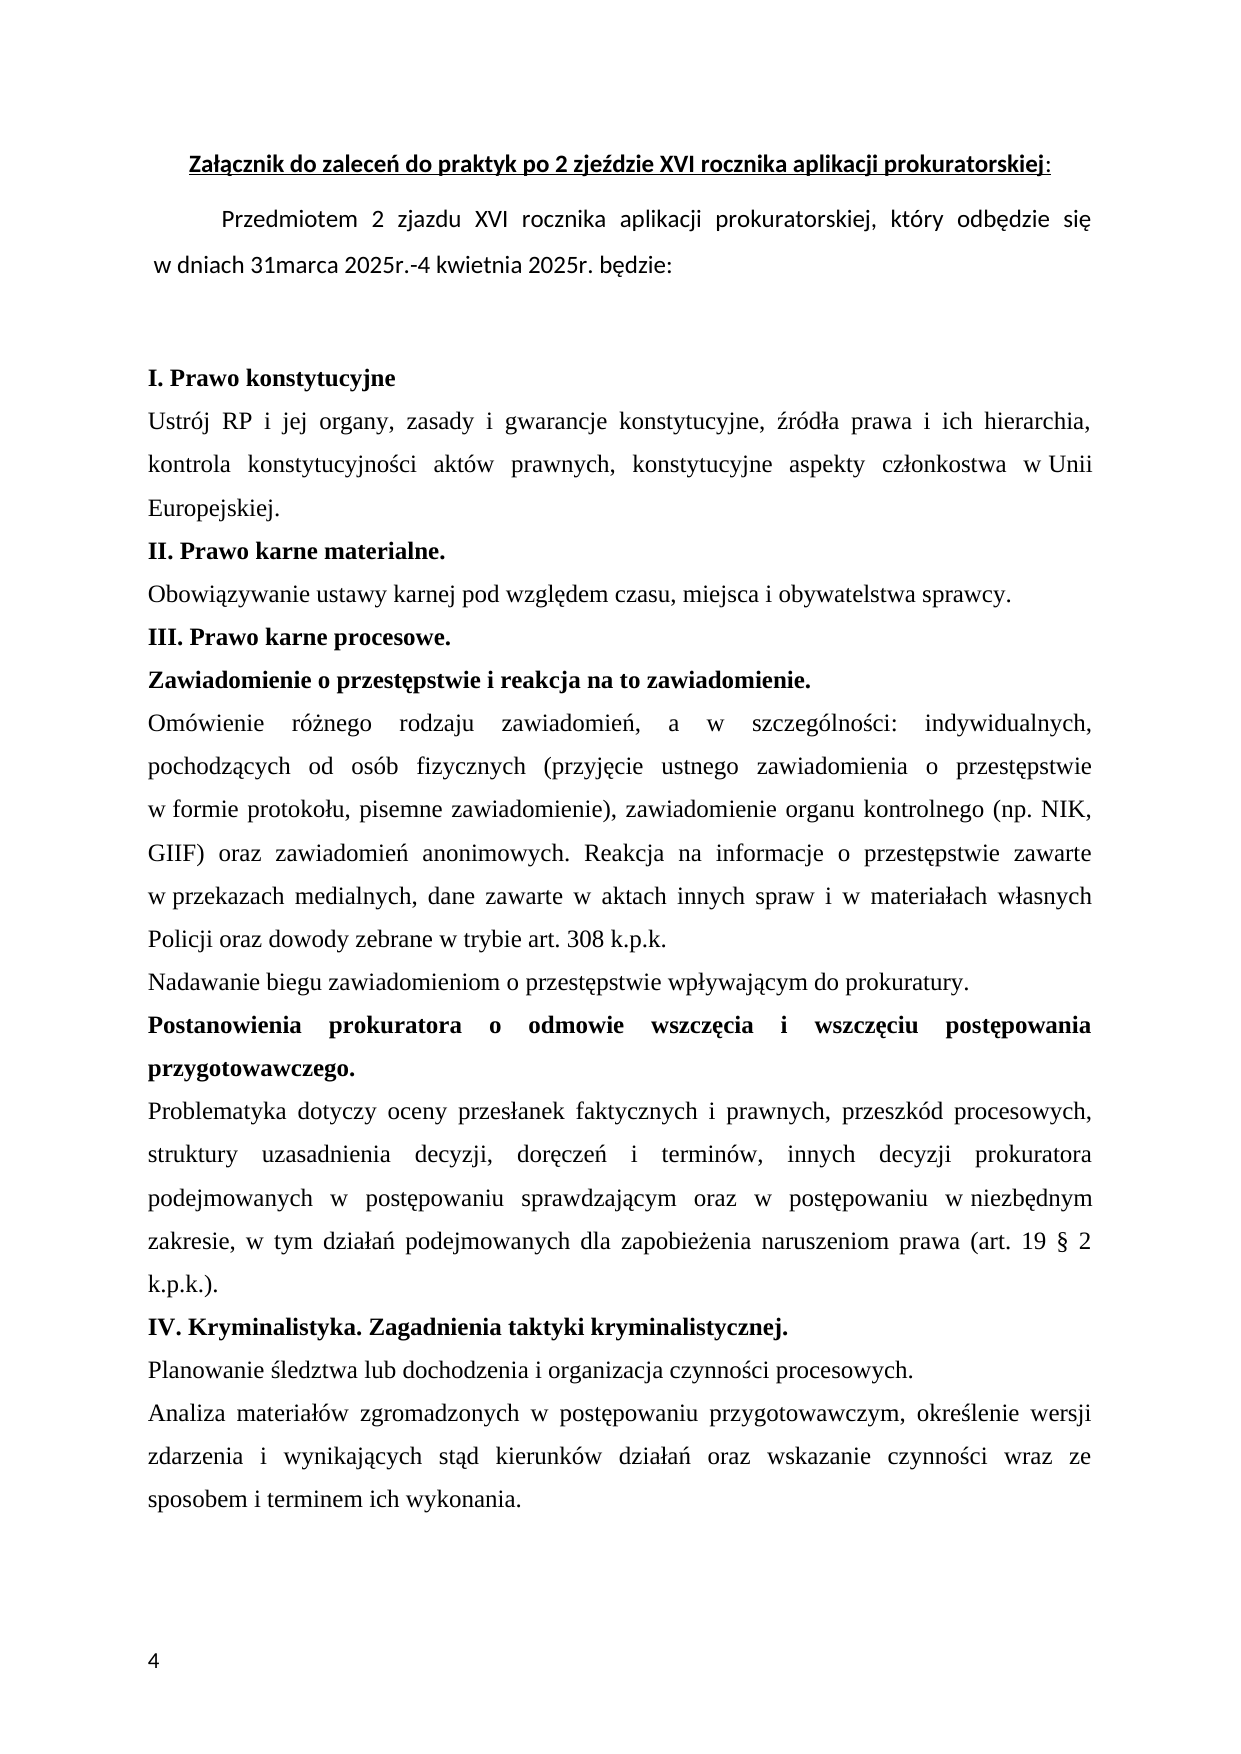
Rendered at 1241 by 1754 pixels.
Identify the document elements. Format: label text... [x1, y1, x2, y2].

text I. Prawo konstytucyjne [148, 363, 1092, 392]
list Omówienie różnego rodzaju zawiadomień, a w szczególności: indywidualnych, pochodzących od osób fizycznych (przyjęcie ustnego zawiadomienia o przestępstwie w formie protokołu, pisemne zawiadomienie), zawiadomienie organu kontrolnego (np. NIK, GIIF) oraz zawiadomień anonimowych. Reakcja na informacje o przestępstwie zawarte w przekazach medialnych, dane zawarte w aktach innych spraw i w materiałach własnych Policji oraz dowody zebrane w trybie art. 308 k.p.k. [148, 708, 1092, 953]
text Przedmiotem 2 zjazdu XVI rocznika aplikacji prokuratorskiej, który odbędzie się w dniach 31marca 2025r.-4 kwietnia 2025r. będzie: [148, 203, 1092, 280]
text Planowanie śledztwa lub dochodzenia i organizacja czynności procesowych. [148, 1355, 1092, 1384]
text Ustrój RP i jej organy, zasady i gwarancje konstytucyjne, źródła prawa i ich hierarchia, kontrola konstytucyjności aktów prawnych, konstytucyjne aspekty członkostwa w Unii Europejskiej. [148, 406, 1092, 521]
list Nadawanie biegu zawiadomieniom o przestępstwie wpływającym do prokuratury. [148, 967, 1092, 996]
text III. Prawo karne procesowe. [148, 622, 1092, 651]
text Zawiadomienie o przestępstwie i reakcja na to zawiadomienie. [148, 665, 1092, 694]
text II. Prawo karne materialne. [148, 536, 1092, 564]
text Postanowienia prokuratora o odmowie wszczęcia i wszczęciu postępowania przygotowawczego. [148, 1010, 1092, 1082]
text Obowiązywanie ustawy karnej pod względem czasu, miejsca i obywatelstwa sprawcy. [148, 579, 1092, 608]
text Załącznik do zaleceń do praktyk po 2 zjeździe XVI rocznika aplikacji prokuratorskiej: [148, 148, 1092, 178]
list Problematyka dotyczy oceny przesłanek faktycznych i prawnych, przeszkód procesowych, struktury uzasadnienia decyzji, doręczeń i terminów, innych decyzji prokuratora podejmowanych w postępowaniu sprawdzającym oraz w postępowaniu w niezbędnym zakresie, w tym działań podejmowanych dla zapobieżenia naruszeniom prawa (art. 19 § 2 k.p.k.). [148, 1096, 1092, 1298]
text Analiza materiałów zgromadzonych w postępowaniu przygotowawczym, określenie wersji zdarzenia i wynikających stąd kierunków działań oraz wskazanie czynności wraz ze sposobem i terminem ich wykonania. [148, 1398, 1092, 1513]
text IV. Kryminalistyka. Zagadnienia taktyki kryminalistycznej. [148, 1312, 1092, 1341]
